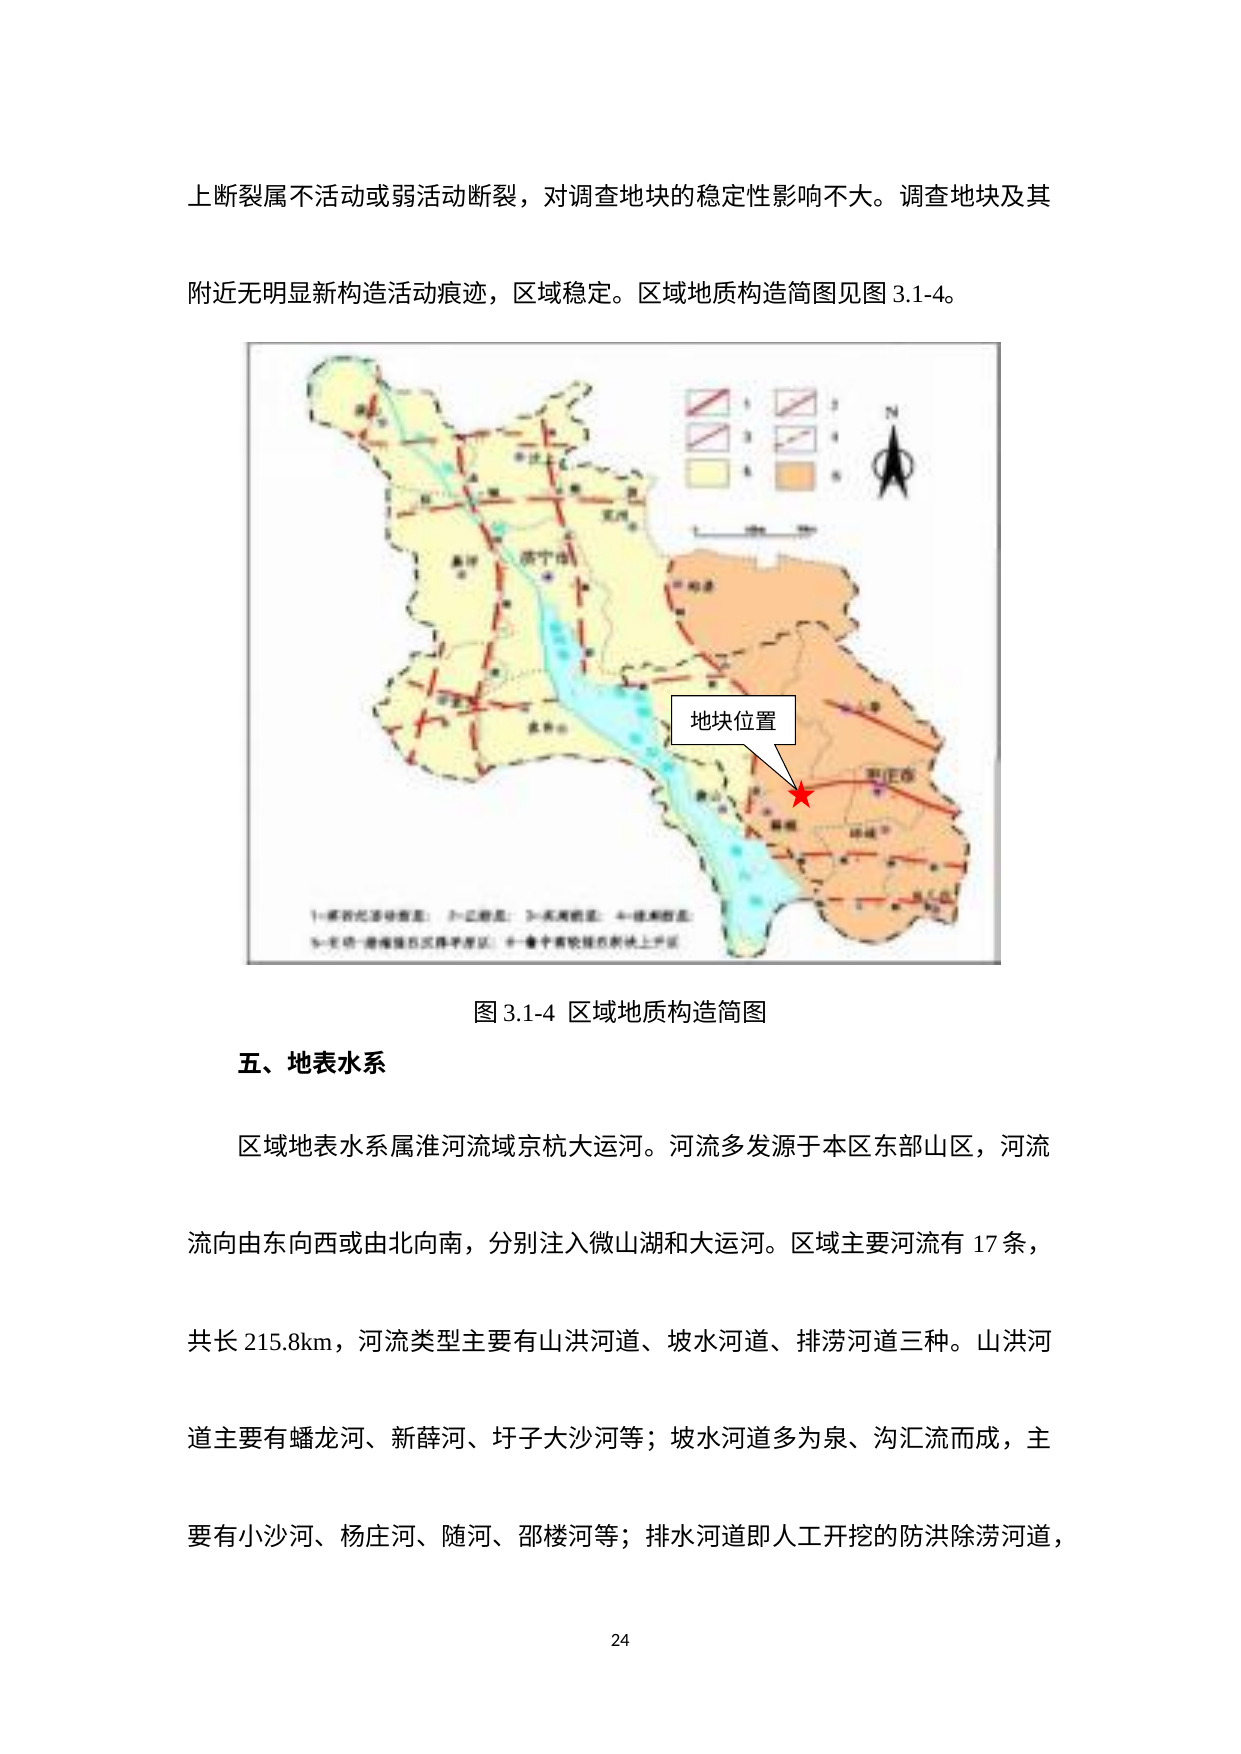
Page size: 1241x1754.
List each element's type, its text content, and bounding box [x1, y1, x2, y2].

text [187, 1112, 1053, 1567]
text 图3.1-4 区域地质构造简图 [187, 993, 1053, 1029]
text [187, 162, 1053, 324]
picture [239, 342, 1001, 965]
text 五、地表水系 [187, 1029, 1053, 1094]
